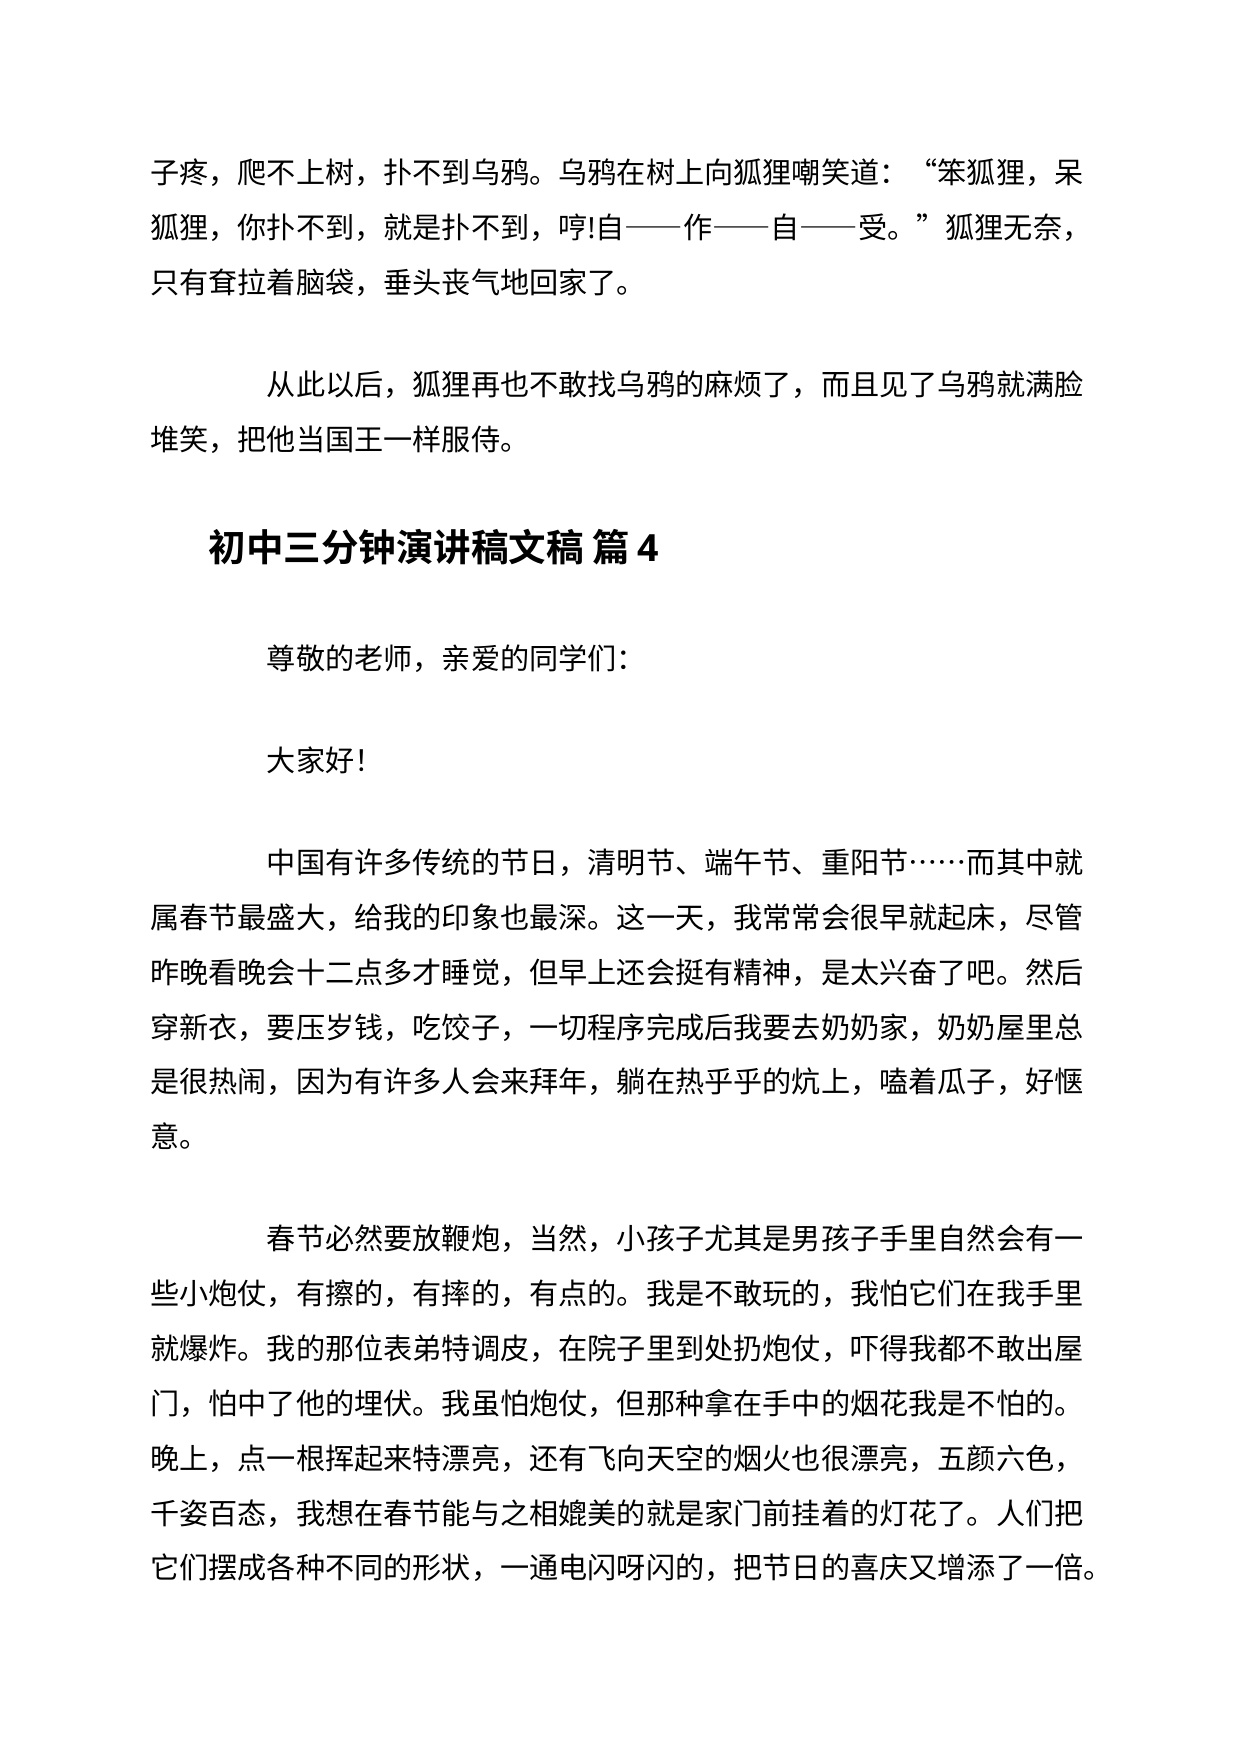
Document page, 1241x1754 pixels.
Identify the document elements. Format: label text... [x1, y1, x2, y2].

text 春节必然要放鞭炮，当然，小孩子尤其是男孩子手里自然会有一些小炮仗，有擦的，有摔的，有点的。我是不敢玩的，我怕它们在我手里就爆炸。我的那位表弟特调皮，在院子里到处扔炮仗，吓得我都不敢出屋门，怕中了他的埋伏。我虽怕炮仗，但那种拿在手中的烟花我是不怕的。晚上，点一根挥起来特漂亮，还有飞向天空的烟火也很漂亮，五颜六色，千姿百态，我想在春节能与之相媲美的就是家门前挂着的灯花了。人们把它们摆成各种不同的形状，一通电闪呀闪的，把节日的喜庆又增添了一倍。 [150, 1216, 1090, 1587]
text 初中三分钟演讲稿文稿 篇4 [150, 518, 1090, 573]
text 中国有许多传统的节日，清明节、端午节、重阳节……而其中就属春节最盛大，给我的印象也最深。这一天，我常常会很早就起床，尽管昨晚看晚会十二点多才睡觉，但早上还会挺有精神，是太兴奋了吧。然后穿新衣，要压岁钱，吃饺子，一切程序完成后我要去奶奶家，奶奶屋里总是很热闹，因为有许多人会来拜年，躺在热乎乎的炕上，嗑着瓜子，好惬意。 [150, 839, 1090, 1156]
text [150, 150, 1090, 302]
text 从此以后，狐狸再也不敢找乌鸦的麻烦了，而且见了乌鸦就满脸堆笑，把他当国王一样服侍。 [150, 362, 1090, 459]
text 尊敬的老师，亲爱的同学们： [150, 636, 1090, 678]
text 大家好！ [150, 738, 1090, 780]
